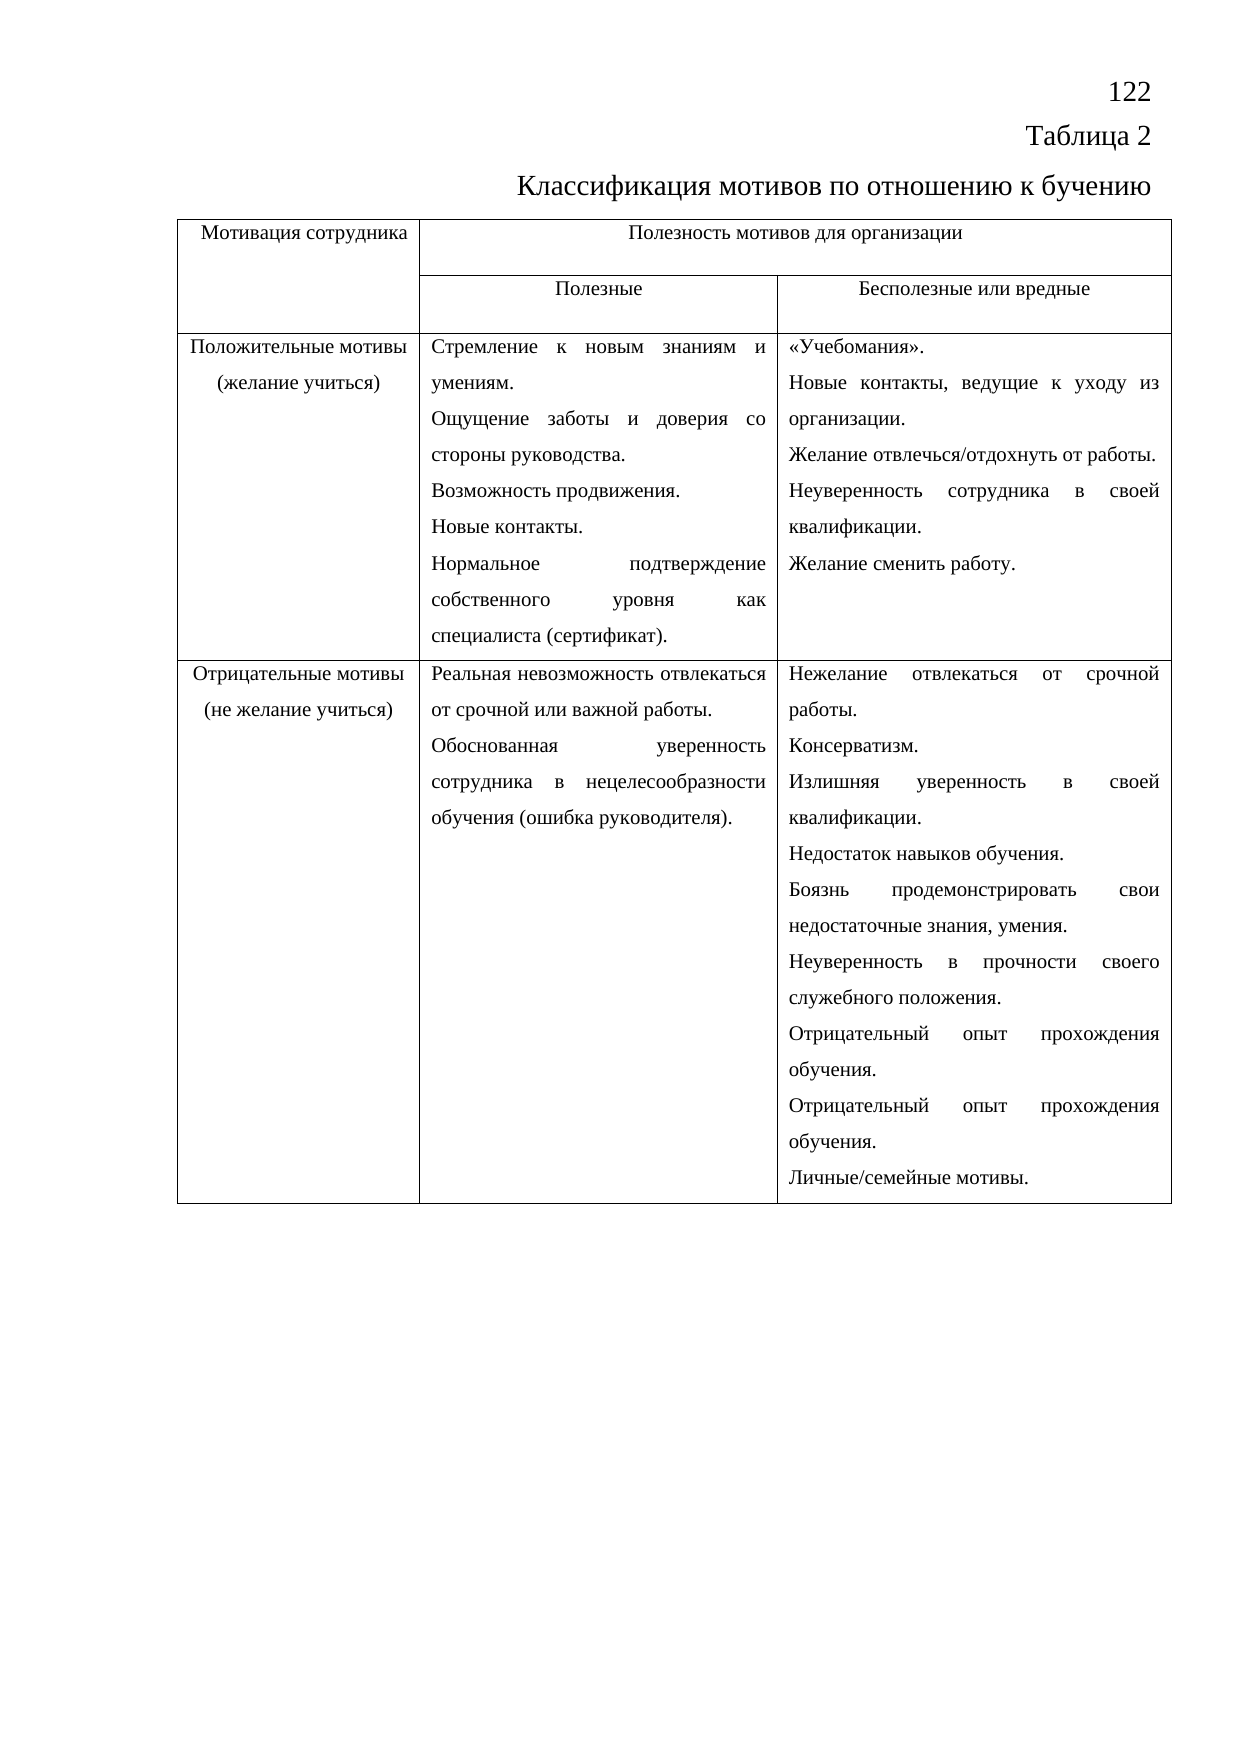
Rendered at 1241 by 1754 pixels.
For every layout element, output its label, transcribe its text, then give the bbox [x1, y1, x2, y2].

table_cell Стремление к новым знаниям и умениям. Ощущение заботы и доверия со стороны руководства. Возможность продвижения. Новые контакты. Нормальное подтверждение собственного уровня как специалиста (сертификат). [420, 334, 777, 660]
table_cell Реальная невозможность отвлекаться от срочной или важной работы. Обоснованная уверенность сотрудника в нецелесообразности обучения (ошибка руководителя). [420, 661, 777, 1202]
table_cell Нежелание отвлекаться от срочной работы. Консерватизм. Излишняя уверенность в своей квалификации. Недостаток навыков обучения. Боязнь продемонстрировать свои недостаточные знания, умения. Неуверенность в прочности своего служебного положения. Отрицательный опыт прохождения обучения. Отрицательный опыт прохождения обучения. Личные/семейные мотивы. [778, 661, 1171, 1202]
table_header Полезность мотивов для организации [420, 220, 1171, 275]
table_cell Бесполезные или вредные [778, 276, 1171, 333]
table_cell Отрицательные мотивы (не желание учиться) [178, 661, 419, 1202]
table_cell Полезные [420, 276, 777, 333]
table_cell «Учебомания». Новые контакты, ведущие к уходу из организации. Желание отвлечься/отдохнуть от работы. Неуверенность сотрудника в своей квалификации. Желание сменить работу. [778, 334, 1171, 660]
text Таблица 2 [177, 118, 1152, 152]
table_header Мотивация сотрудника [178, 220, 419, 333]
text Классификация мотивов по отношению к бучению [177, 168, 1152, 202]
table_cell Положительные мотивы (желание учиться) [178, 334, 419, 660]
